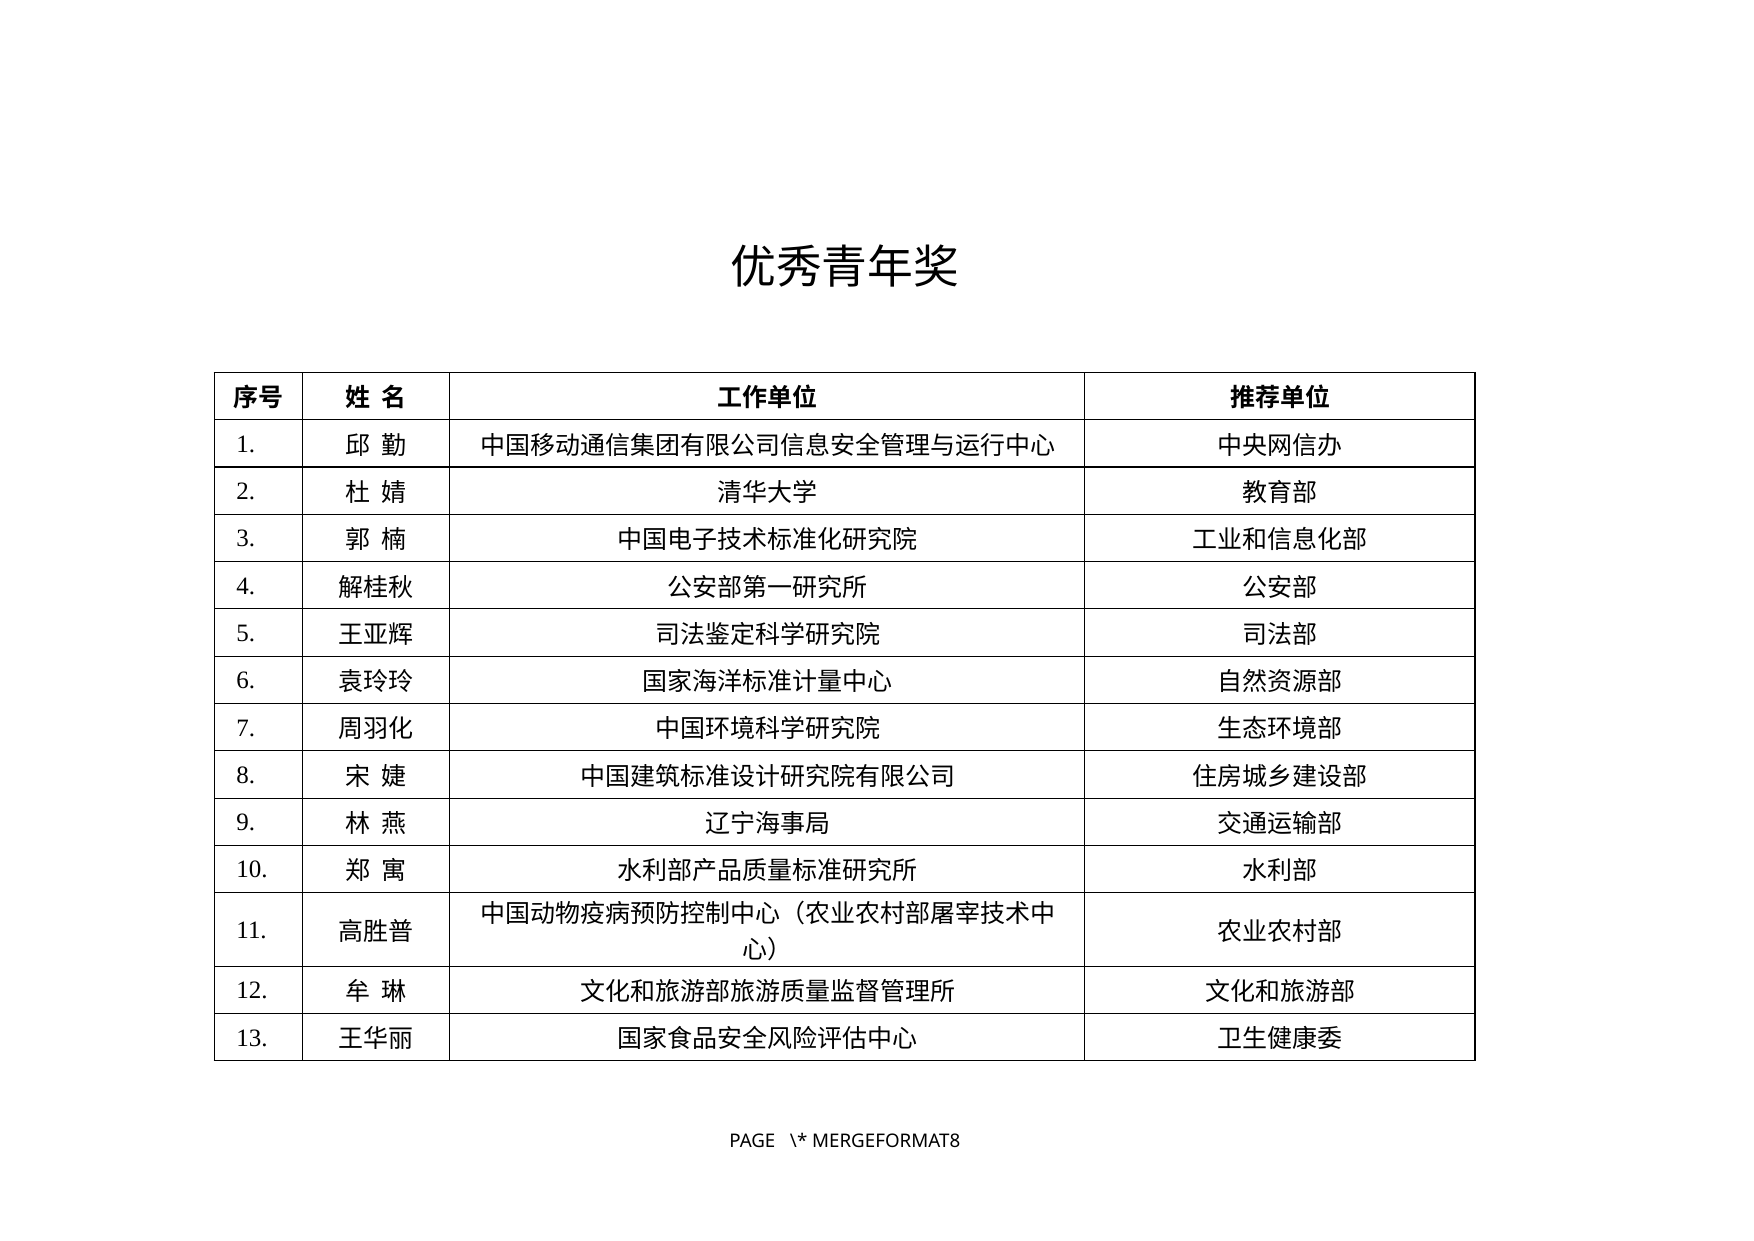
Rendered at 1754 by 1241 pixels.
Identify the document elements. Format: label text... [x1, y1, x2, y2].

table_cell 生态环境部 [1085, 704, 1474, 750]
table_header 序号 [215, 373, 302, 419]
table_cell [215, 846, 302, 892]
table_cell 清华大学 [450, 468, 1084, 514]
table_cell 交通运输部 [1085, 799, 1474, 845]
table_cell [215, 515, 302, 561]
table_cell 邱 勤 [303, 420, 449, 466]
table_cell 水利部 [1085, 846, 1474, 892]
table_cell 卫生健康委 [1085, 1014, 1474, 1060]
table_cell 国家海洋标准计量中心 [450, 657, 1084, 703]
table_cell [215, 562, 302, 608]
table_cell 国家食品安全风险评估中心 [450, 1014, 1084, 1060]
table_cell 工业和信息化部 [1085, 515, 1474, 561]
table_cell 中央网信办 [1085, 420, 1474, 466]
table_cell 司法鉴定科学研究院 [450, 609, 1084, 656]
table_header 姓 名 [303, 373, 449, 419]
table_cell [215, 704, 302, 750]
table_cell 中国建筑标准设计研究院有限公司 [450, 751, 1084, 797]
table_cell [215, 1014, 302, 1060]
table_cell 自然资源部 [1085, 657, 1474, 703]
table_cell 住房城乡建设部 [1085, 751, 1474, 797]
table_cell 袁玲玲 [303, 657, 449, 703]
table_header 工作单位 [450, 373, 1084, 419]
table_cell 高胜普 [303, 893, 449, 966]
table_cell [215, 799, 302, 845]
table_cell 王华丽 [303, 1014, 449, 1060]
table_cell 文化和旅游部 [1085, 967, 1474, 1013]
table_cell [215, 657, 302, 703]
table_cell 宋 婕 [303, 751, 449, 797]
table_cell 中国环境科学研究院 [450, 704, 1084, 750]
table_cell 文化和旅游部旅游质量监督管理所 [450, 967, 1084, 1013]
table_cell [215, 751, 302, 797]
table_cell [215, 893, 302, 966]
table_cell 辽宁海事局 [450, 799, 1084, 845]
table_cell 王亚辉 [303, 609, 449, 656]
table_cell [215, 420, 302, 466]
table_cell [215, 967, 302, 1013]
table_cell 农业农村部 [1085, 893, 1474, 966]
text 优秀青年奖 [142, 217, 1547, 310]
table_cell 周羽化 [303, 704, 449, 750]
table_header 推荐单位 [1085, 373, 1474, 419]
table_cell 水利部产品质量标准研究所 [450, 846, 1084, 892]
table_cell 郭 楠 [303, 515, 449, 561]
table_cell 中国电子技术标准化研究院 [450, 515, 1084, 561]
table_cell [215, 468, 302, 514]
table_cell 杜 婧 [303, 468, 449, 514]
table_cell 中国动物疫病预防控制中心（农业农村部屠宰技术中心） [450, 893, 1084, 966]
table_cell 郑 寓 [303, 846, 449, 892]
table_cell [215, 609, 302, 656]
table_cell 林 燕 [303, 799, 449, 845]
table_cell 中国移动通信集团有限公司信息安全管理与运行中心 [450, 420, 1084, 466]
table_cell 牟 琳 [303, 967, 449, 1013]
table_cell 解桂秋 [303, 562, 449, 608]
table_cell 公安部第一研究所 [450, 562, 1084, 608]
table_cell 公安部 [1085, 562, 1474, 608]
table_cell 教育部 [1085, 468, 1474, 514]
table_cell 司法部 [1085, 609, 1474, 656]
